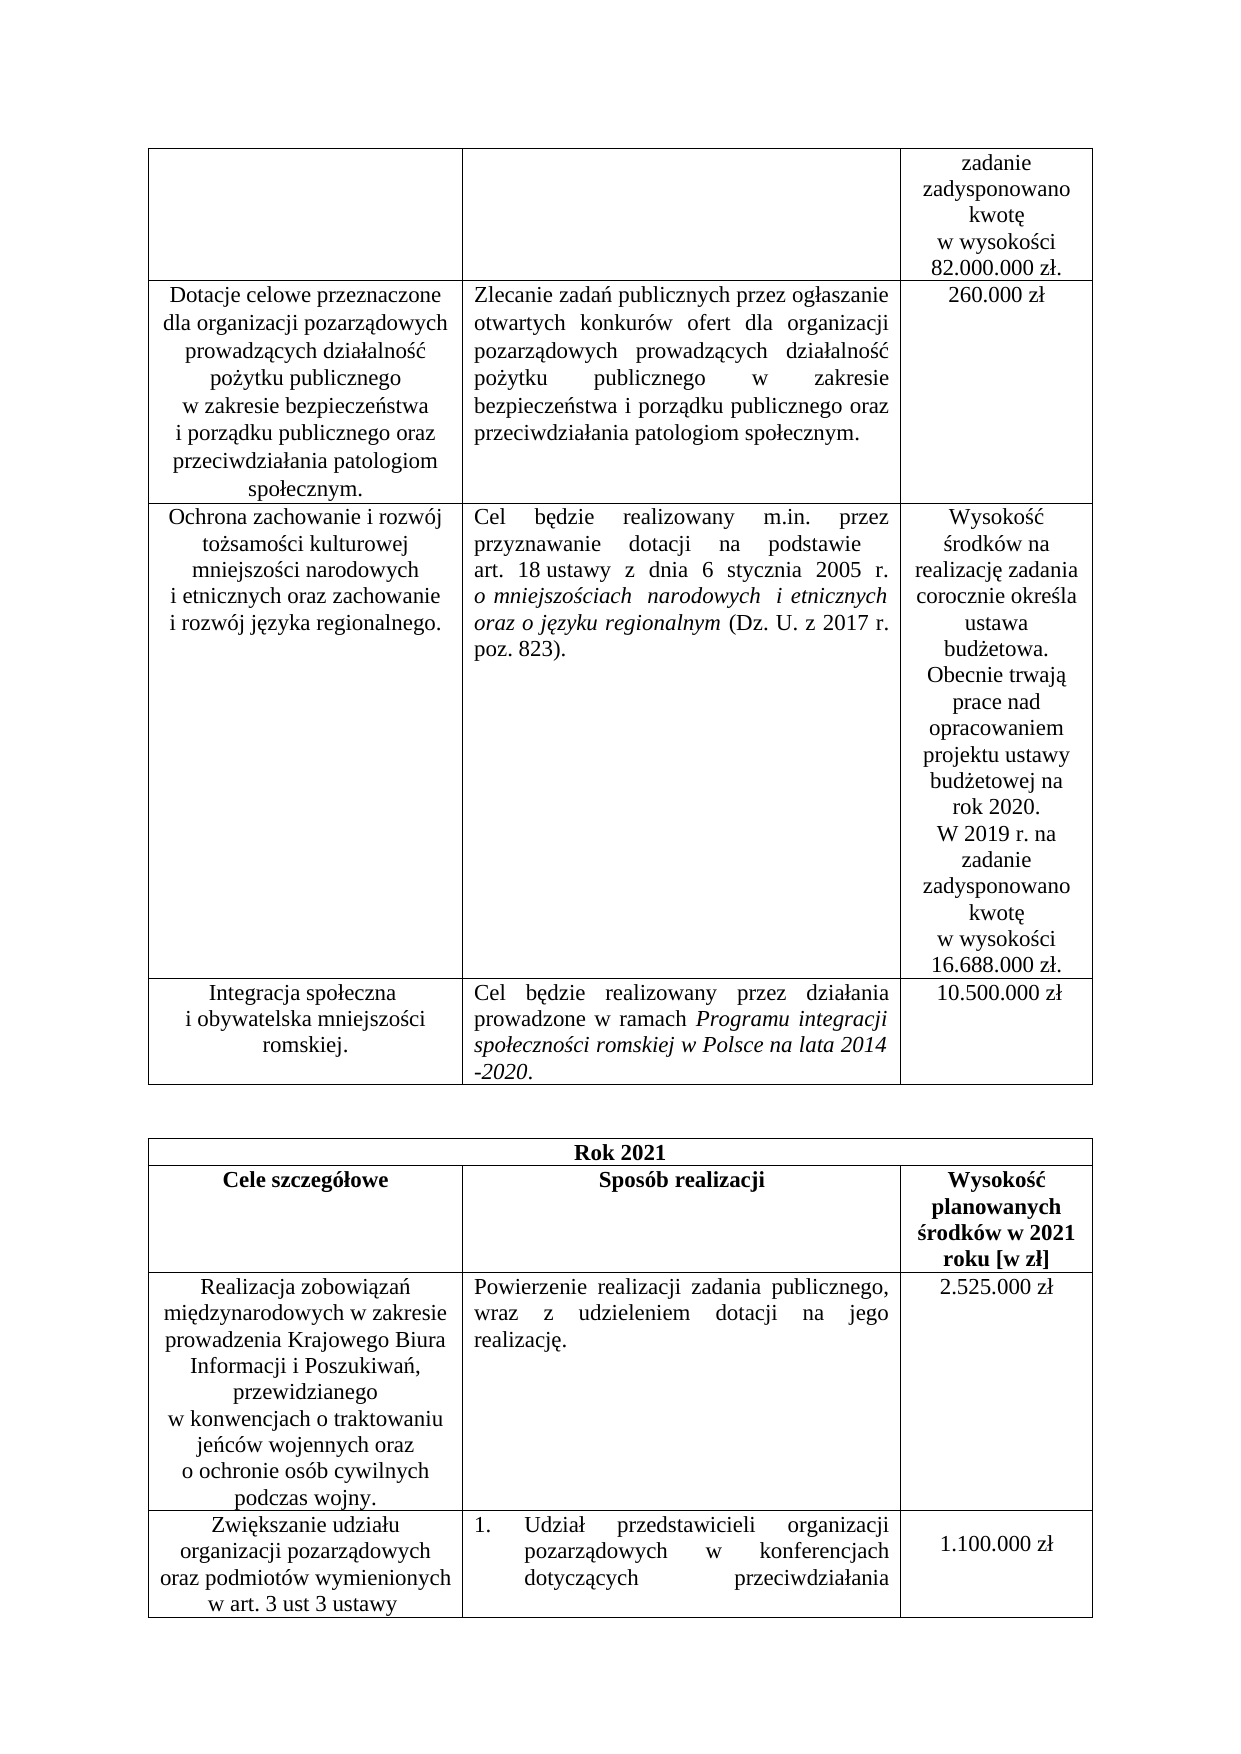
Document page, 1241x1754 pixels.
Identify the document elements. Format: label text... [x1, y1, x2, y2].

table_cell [901, 149, 1092, 280]
table_cell Cel będzie realizowany m.in. przez przyznawanie dotacji na podstawie art. 18 ustawy z dnia 6 stycznia 2005 r. o mniejszościach narodowych i etnicznych oraz o języku regionalnym (Dz. U. z 2017 r. poz. 823). [463, 504, 900, 978]
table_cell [463, 1511, 900, 1617]
table_cell 260.000 zł [901, 281, 1092, 502]
table_cell Wysokość planowanych środków w 2021 roku [w zł] [901, 1166, 1092, 1272]
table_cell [463, 149, 900, 280]
table_cell Dotacje celowe przeznaczone dla organizacji pozarządowych prowadzących działalność pożytku publicznego w zakresie bezpieczeństwa i porządku publicznego oraz przeciwdziałania patologiom społecznym. [149, 281, 462, 502]
table_cell Wysokość środków na realizację zadania corocznie określa ustawa budżetowa. Obecnie trwają prace nad opracowaniem projektu ustawy budżetowej na rok 2020. W 2019 r. na zadanie zadysponowano kwotę w wysokości 16.688.000 zł. [901, 504, 1092, 978]
table_cell Ochrona zachowanie i rozwój tożsamości kulturowej mniejszości narodowych i etnicznych oraz zachowanie i rozwój języka regionalnego. [149, 504, 462, 978]
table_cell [149, 149, 462, 280]
table_cell 2.525.000 zł [901, 1273, 1092, 1510]
table_cell 10.500.000 zł [901, 979, 1092, 1084]
table_cell Realizacja zobowiązań międzynarodowych w zakresie prowadzenia Krajowego Biura Informacji i Poszukiwań, przewidzianego w konwencjach o traktowaniu jeńców wojennych oraz o ochronie osób cywilnych podczas wojny. [149, 1273, 462, 1510]
table_cell 1.100.000 zł [901, 1511, 1092, 1617]
table_cell Cele szczegółowe [149, 1166, 462, 1272]
table_cell Integracja społeczna i obywatelska mniejszości romskiej. [149, 979, 462, 1084]
table_cell Sposób realizacji [463, 1166, 900, 1272]
table_header Rok 2021 [149, 1139, 1092, 1165]
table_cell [149, 1511, 462, 1617]
table_cell Zlecanie zadań publicznych przez ogłaszanie otwartych konkurów ofert dla organizacji pozarządowych prowadzących działalność pożytku publicznego w zakresie bezpieczeństwa i porządku publicznego oraz przeciwdziałania patologiom społecznym. [463, 281, 900, 502]
table_cell Cel będzie realizowany przez działania prowadzone w ramach Programu integracji społeczności romskiej w Polsce na lata 2014 -2020. [463, 979, 900, 1084]
table_cell Powierzenie realizacji zadania publicznego, wraz z udzieleniem dotacji na jego realizację. [463, 1273, 900, 1510]
